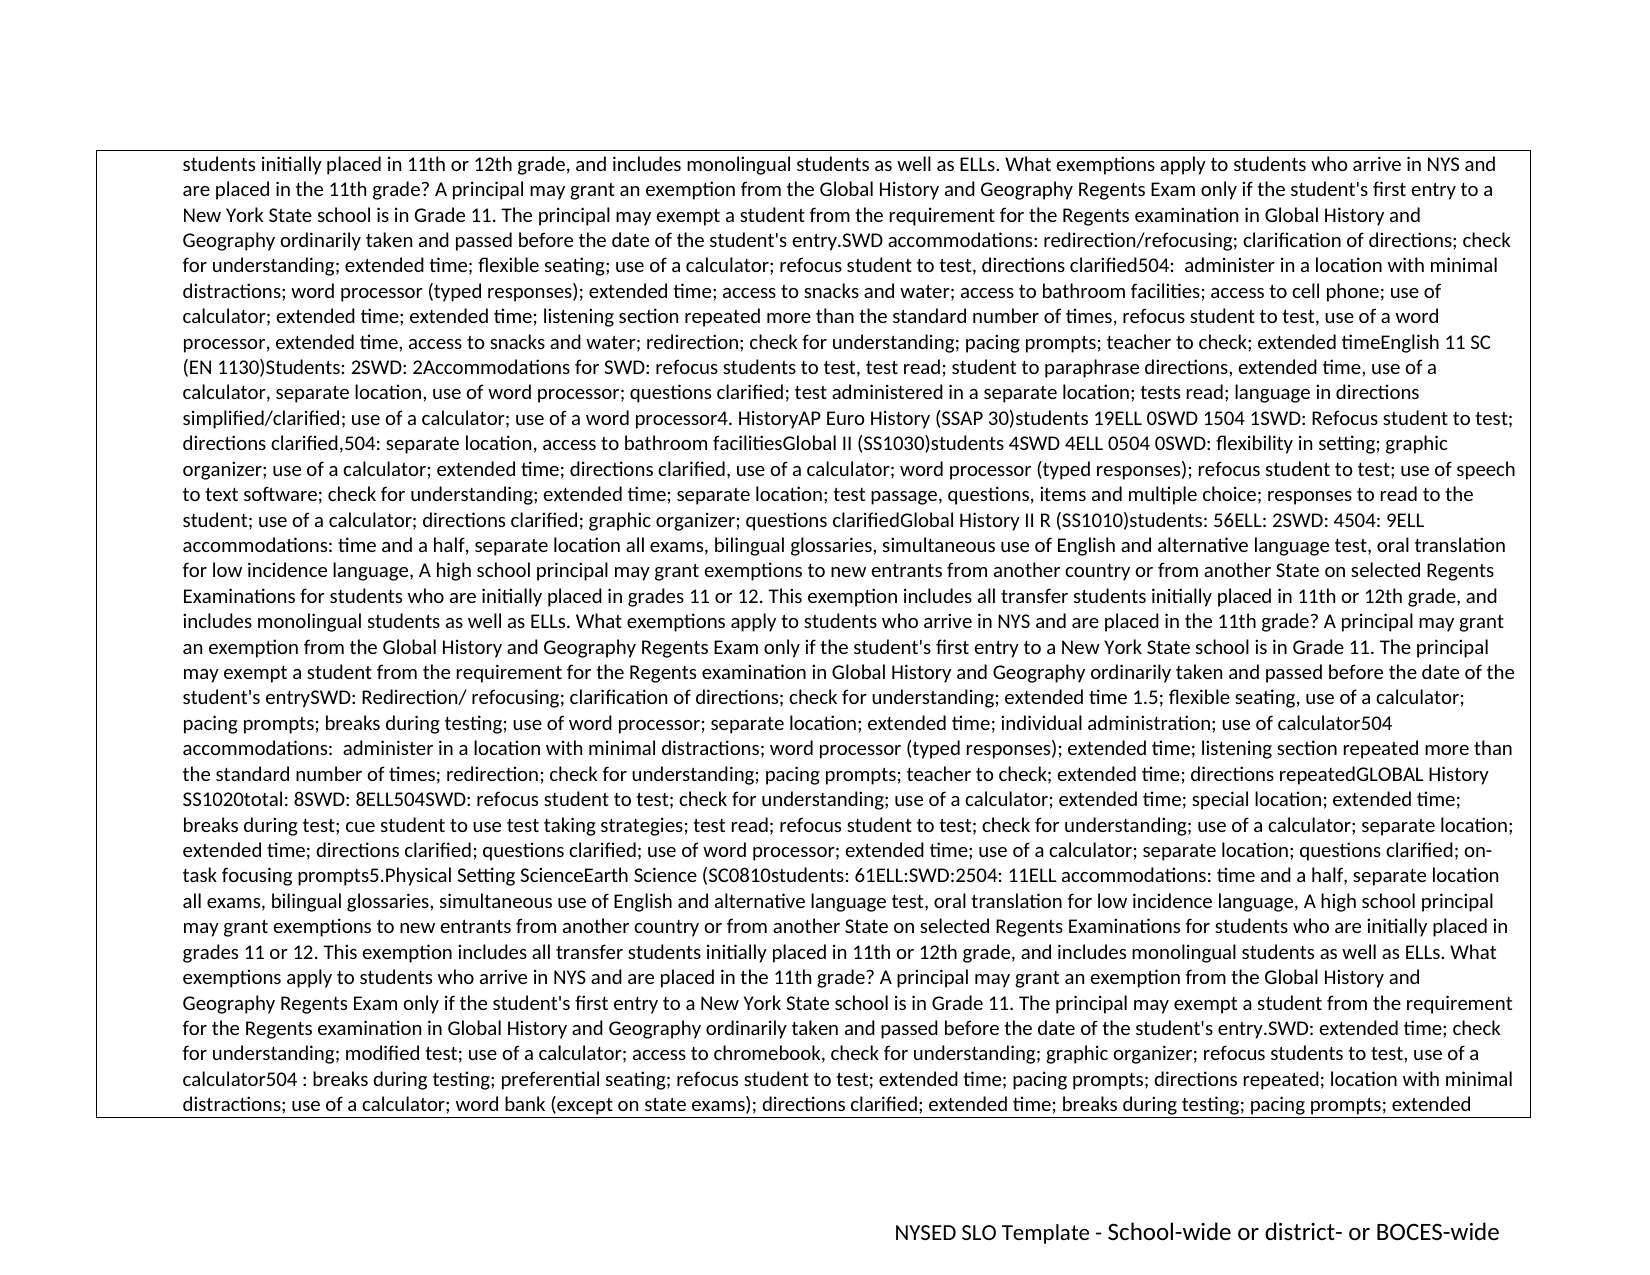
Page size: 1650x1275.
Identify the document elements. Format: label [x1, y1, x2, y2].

table_cell [97, 151, 1530, 1117]
